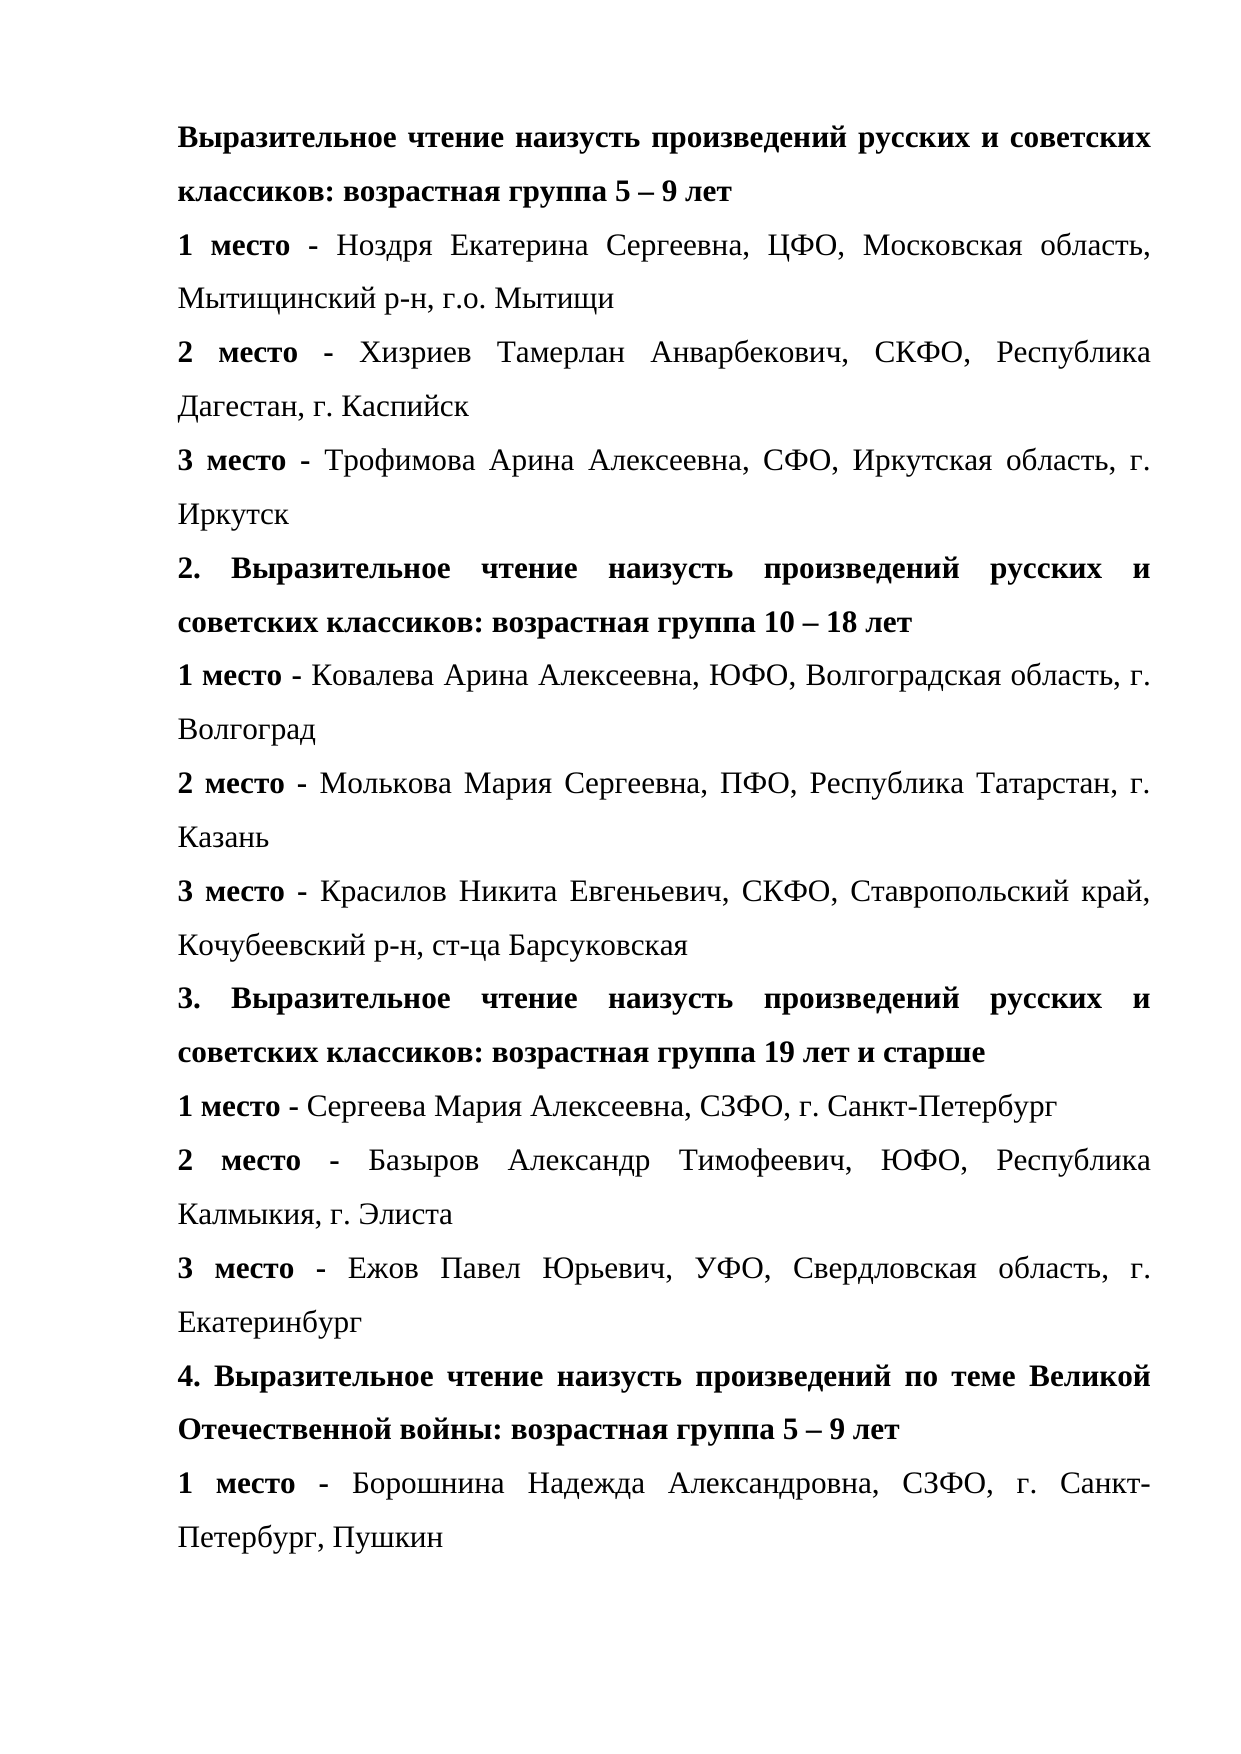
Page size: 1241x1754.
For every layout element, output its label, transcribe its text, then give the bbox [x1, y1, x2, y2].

text 1 место - Борошнина Надежда Александровна, СЗФО, г. Санкт-Петербург, Пушкин [177, 1464, 1152, 1554]
text 3. Выразительное чтение наизусть произведений русских и советских классиков: возрастная группа 19 лет и старше [177, 980, 1152, 1069]
text 2. Выразительное чтение наизусть произведений русских и советских классиков: возрастная группа 10 – 18 лет [177, 549, 1152, 639]
text 1 место - Сергеева Мария Алексеевна, СЗФО, г. Санкт-Петербург [177, 1087, 1152, 1123]
text 4. Выразительное чтение наизусть произведений по теме Великой Отечественной войны: возрастная группа 5 – 9 лет [177, 1357, 1152, 1447]
text 2 место - Базыров Александр Тимофеевич, ЮФО, Республика Калмыкия, г. Элиста [177, 1141, 1152, 1231]
text 3 место - Трофимова Арина Алексеевна, СФО, Иркутская область, г. Иркутск [177, 441, 1152, 531]
text 1 место - Ковалева Арина Алексеевна, ЮФО, Волгоградская область, г. Волгоград [177, 657, 1152, 746]
text 3 место - Красилов Никита Евгеньевич, СКФО, Ставропольский край, Кочубеевский р-н, ст-ца Барсуковская [177, 872, 1152, 962]
text 3 место - Ежов Павел Юрьевич, УФО, Свердловская область, г. Екатеринбург [177, 1249, 1152, 1339]
text 2 место - Хизриев Тамерлан Анварбекович, СКФО, Республика Дагестан, г. Каспийск [177, 333, 1152, 423]
text Выразительное чтение наизусть произведений русских и советских классиков: возрастная группа 5 – 9 лет [177, 118, 1152, 208]
text 1 место - Ноздря Екатерина Сергеевна, ЦФО, Московская область, Мытищинский р-н, г.о. Мытищи [177, 226, 1152, 316]
text 2 место - Молькова Мария Сергеевна, ПФО, Республика Татарстан, г. Казань [177, 764, 1152, 854]
